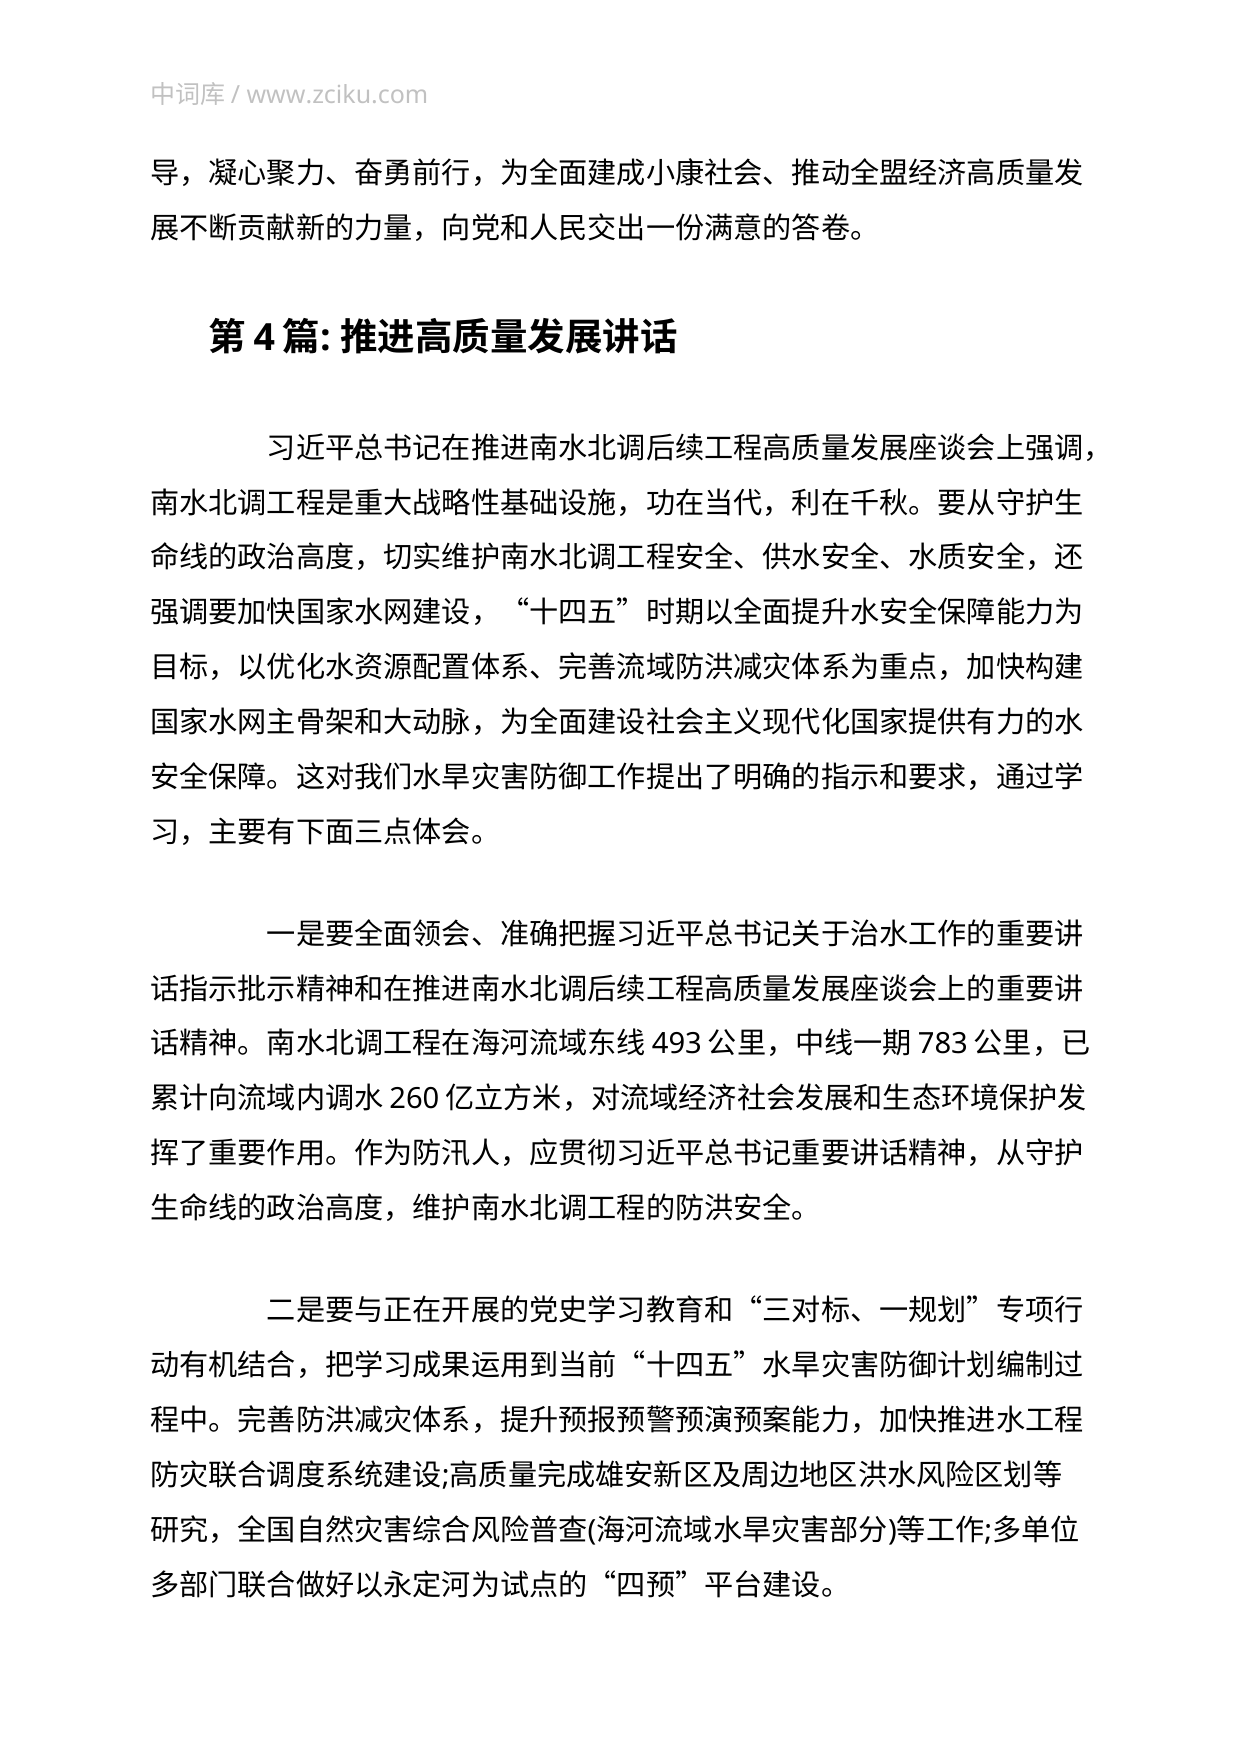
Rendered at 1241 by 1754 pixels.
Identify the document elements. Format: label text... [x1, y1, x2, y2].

text 二是要与正在开展的党史学习教育和“三对标、一规划”专项行动有机结合，把学习成果运用到当前“十四五”水旱灾害防御计划编制过程中。完善防洪减灾体系，提升预报预警预演预案能力，加快推进水工程防灾联合调度系统建设;高质量完成雄安新区及周边地区洪水风险区划等研究，全国自然灾害综合风险普查(海河流域水旱灾害部分)等工作;多单位多部门联合做好以永定河为试点的“四预”平台建设。 [150, 1287, 1090, 1604]
text 一是要全面领会、准确把握习近平总书记关于治水工作的重要讲话指示批示精神和在推进南水北调后续工程高质量发展座谈会上的重要讲话精神。南水北调工程在海河流域东线493公里，中线一期783公里，已累计向流域内调水260亿立方米，对流域经济社会发展和生态环境保护发挥了重要作用。作为防汛人，应贯彻习近平总书记重要讲话精神，从守护生命线的政治高度，维护南水北调工程的防洪安全。 [150, 910, 1090, 1227]
text 第4篇: 推进高质量发展讲话 [150, 307, 1090, 361]
text 习近平总书记在推进南水北调后续工程高质量发展座谈会上强调，南水北调工程是重大战略性基础设施，功在当代，利在千秋。要从守护生命线的政治高度，切实维护南水北调工程安全、供水安全、水质安全，还强调要加快国家水网建设，“十四五”时期以全面提升水安全保障能力为目标，以优化水资源配置体系、完善流域防洪减灾体系为重点，加快构建国家水网主骨架和大动脉，为全面建设社会主义现代化国家提供有力的水安全保障。这对我们水旱灾害防御工作提出了明确的指示和要求，通过学习，主要有下面三点体会。 [150, 424, 1090, 851]
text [150, 150, 1090, 247]
